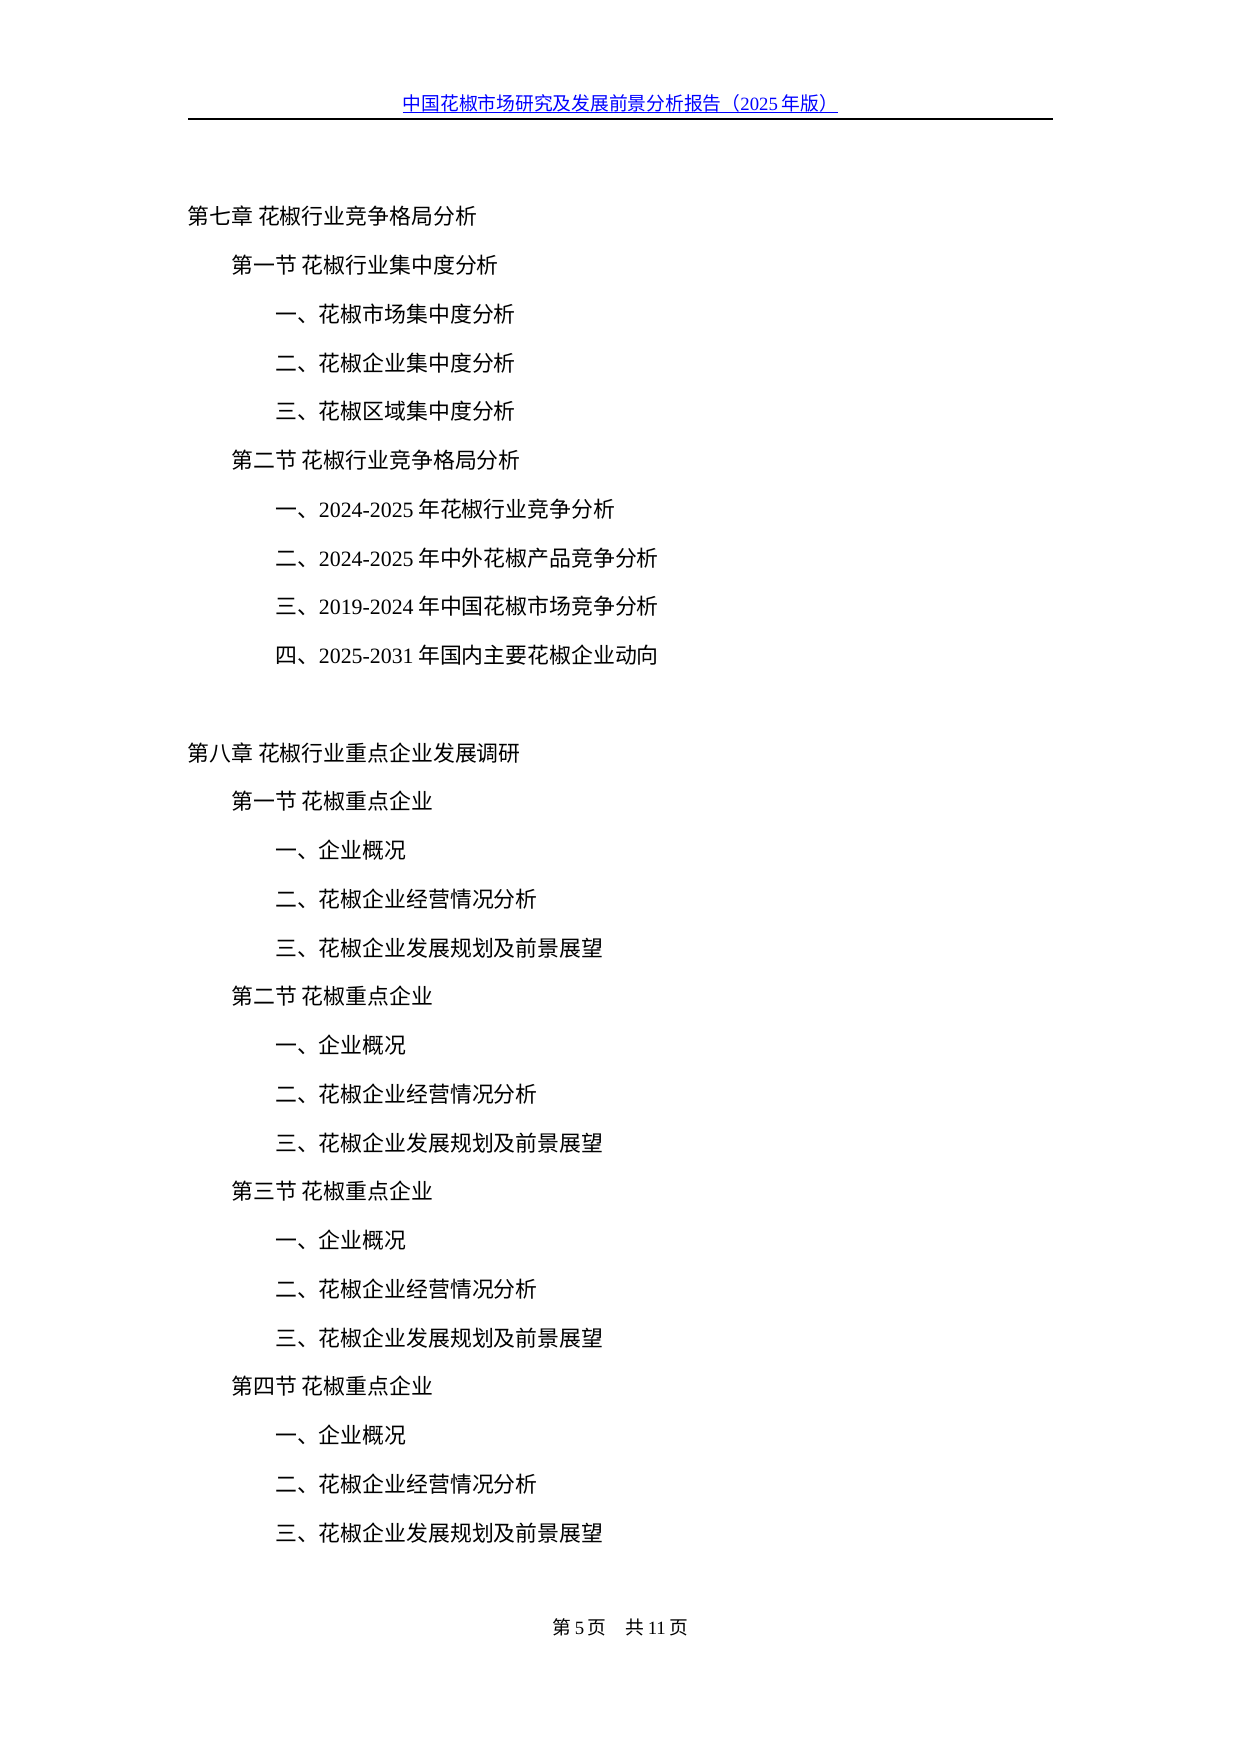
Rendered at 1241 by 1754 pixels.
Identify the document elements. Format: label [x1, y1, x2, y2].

text [187, 150, 1053, 1548]
